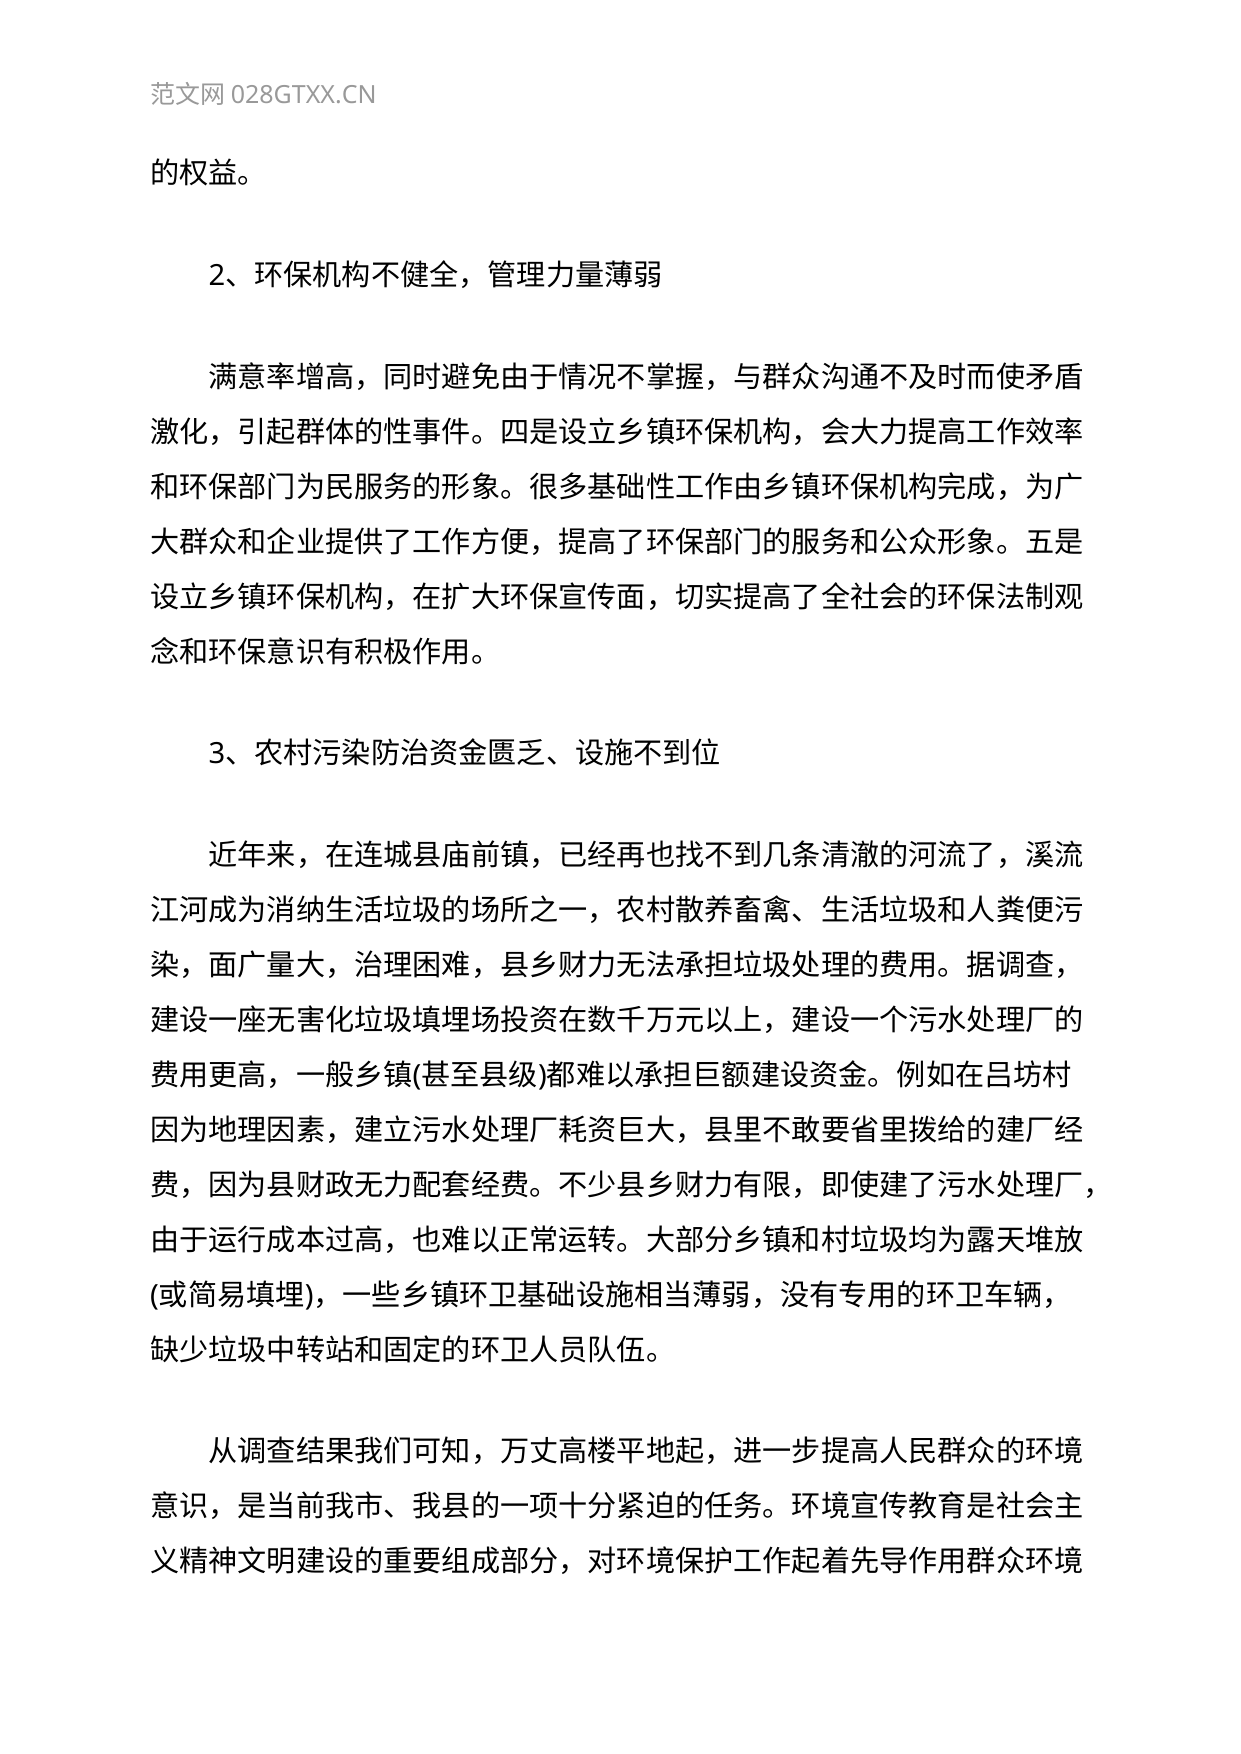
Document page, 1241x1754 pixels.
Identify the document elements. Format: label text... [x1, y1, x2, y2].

text 2、环保机构不健全，管理力量薄弱 [150, 252, 1090, 294]
text 满意率增高，同时避免由于情况不掌握，与群众沟通不及时而使矛盾激化，引起群体的性事件。四是设立乡镇环保机构，会大力提高工作效率和环保部门为民服务的形象。很多基础性工作由乡镇环保机构完成，为广大群众和企业提供了工作方便，提高了环保部门的服务和公众形象。五是设立乡镇环保机构，在扩大环保宣传面，切实提高了全社会的环保法制观念和环保意识有积极作用。 [150, 354, 1090, 671]
text 近年来，在连城县庙前镇，已经再也找不到几条清澈的河流了，溪流江河成为消纳生活垃圾的场所之一，农村散养畜禽、生活垃圾和人粪便污染，面广量大，治理困难，县乡财力无法承担垃圾处理的费用。据调查，建设一座无害化垃圾填埋场投资在数千万元以上，建设一个污水处理厂的费用更高，一般乡镇(甚至县级)都难以承担巨额建设资金。例如在吕坊村因为地理因素，建立污水处理厂耗资巨大，县里不敢要省里拨给的建厂经费，因为县财政无力配套经费。不少县乡财力有限，即使建了污水处理厂，由于运行成本过高，也难以正常运转。大部分乡镇和村垃圾均为露天堆放(或简易填埋)，一些乡镇环卫基础设施相当薄弱，没有专用的环卫车辆，缺少垃圾中转站和固定的环卫人员队伍。 [150, 832, 1090, 1368]
text 3、农村污染防治资金匮乏、设施不到位 [150, 730, 1090, 772]
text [150, 150, 1090, 192]
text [150, 1428, 1090, 1580]
